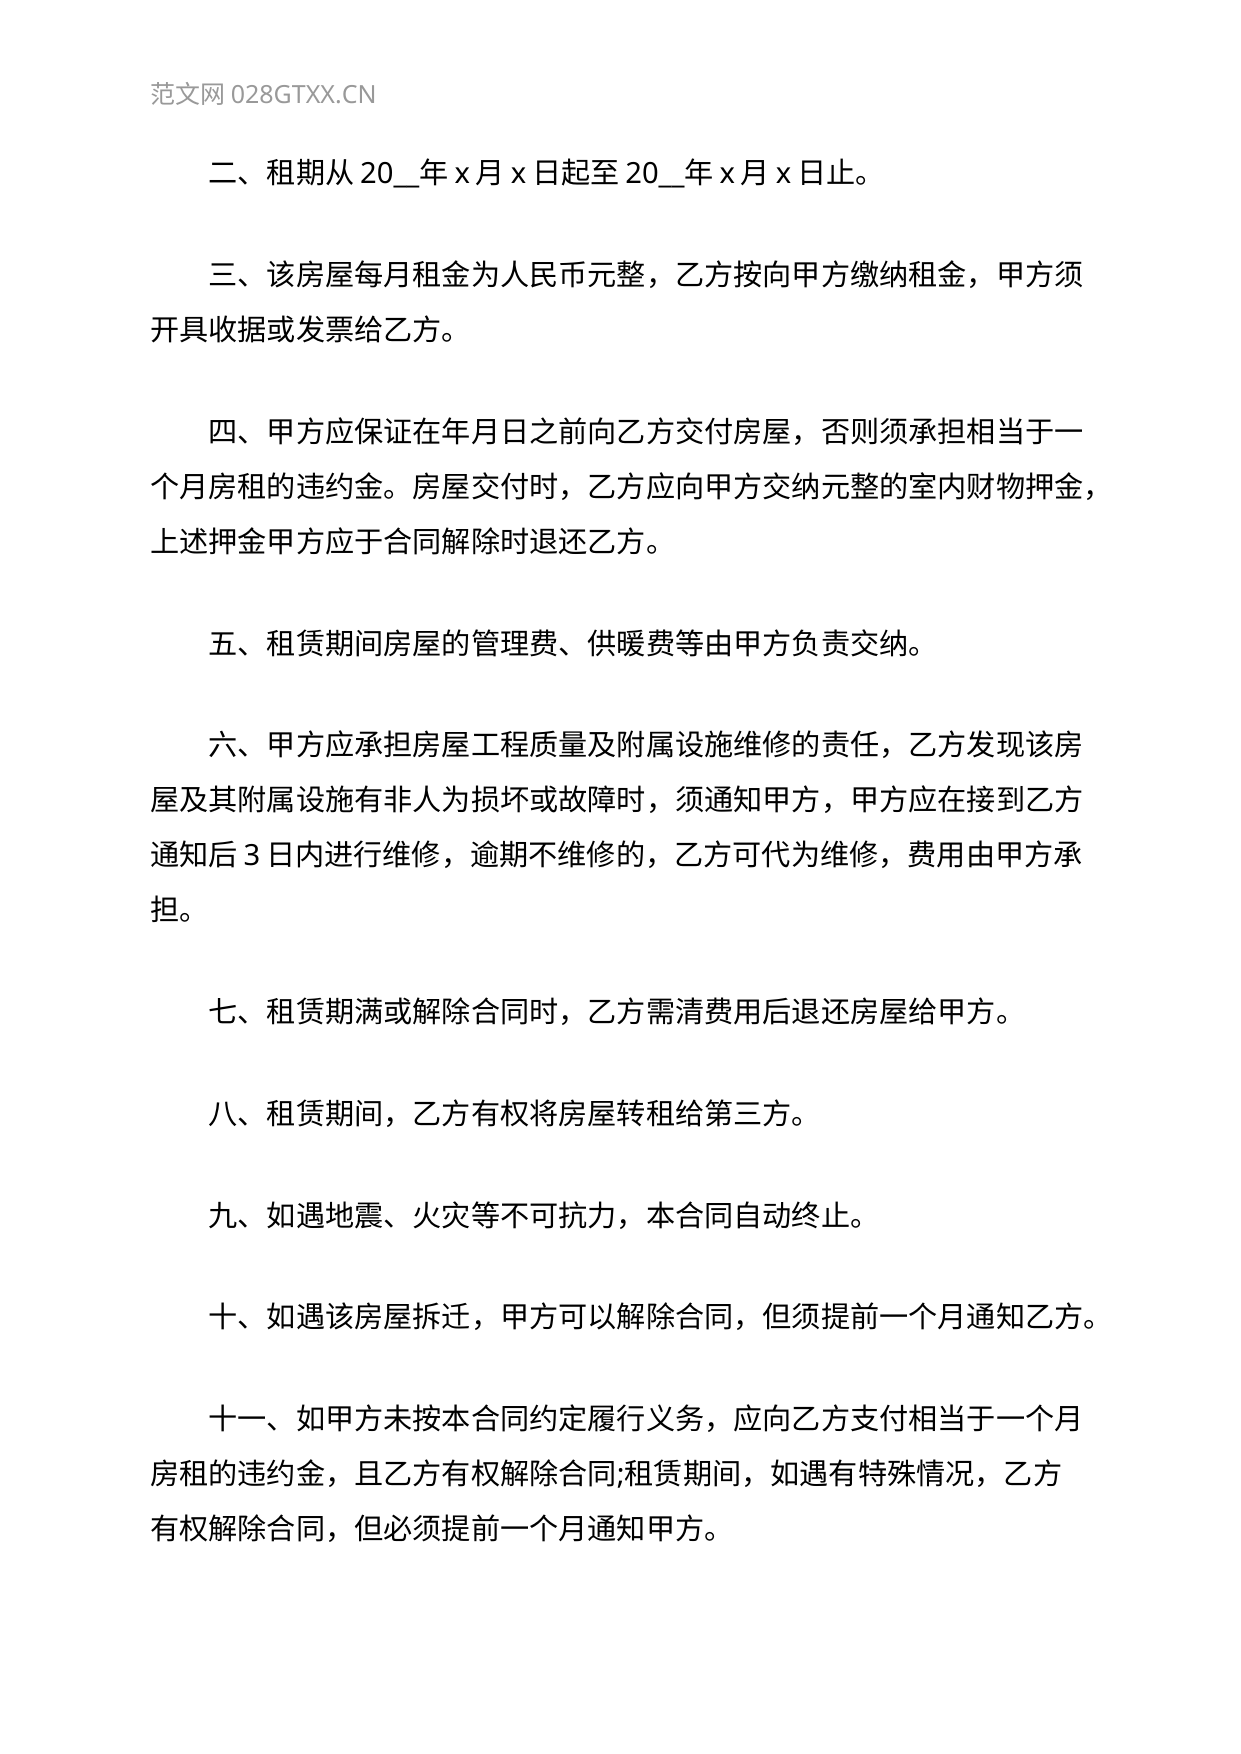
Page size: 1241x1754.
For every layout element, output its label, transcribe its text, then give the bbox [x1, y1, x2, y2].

text 八、租赁期间，乙方有权将房屋转租给第三方。 [150, 1090, 1090, 1133]
text 六、甲方应承担房屋工程质量及附属设施维修的责任，乙方发现该房屋及其附属设施有非人为损坏或故障时，须通知甲方，甲方应在接到乙方通知后3日内进行维修，逾期不维修的，乙方可代为维修，费用由甲方承担。 [150, 722, 1090, 929]
text 七、租赁期满或解除合同时，乙方需清费用后退还房屋给甲方。 [150, 988, 1090, 1031]
text 五、租赁期间房屋的管理费、供暖费等由甲方负责交纳。 [150, 620, 1090, 662]
text 十、如遇该房屋拆迁，甲方可以解除合同，但须提前一个月通知乙方。 [150, 1294, 1090, 1336]
text 九、如遇地震、火灾等不可抗力，本合同自动终止。 [150, 1192, 1090, 1234]
text 十一、如甲方未按本合同约定履行义务，应向乙方支付相当于一个月房租的违约金，且乙方有权解除合同;租赁期间，如遇有特殊情况，乙方有权解除合同，但必须提前一个月通知甲方。 [150, 1396, 1090, 1548]
text 二、租期从20__年x月x日起至20__年x月x日止。 [150, 150, 1090, 192]
text 三、该房屋每月租金为人民币元整，乙方按向甲方缴纳租金，甲方须开具收据或发票给乙方。 [150, 252, 1090, 349]
text 四、甲方应保证在年月日之前向乙方交付房屋，否则须承担相当于一个月房租的违约金。房屋交付时，乙方应向甲方交纳元整的室内财物押金，上述押金甲方应于合同解除时退还乙方。 [150, 409, 1090, 561]
